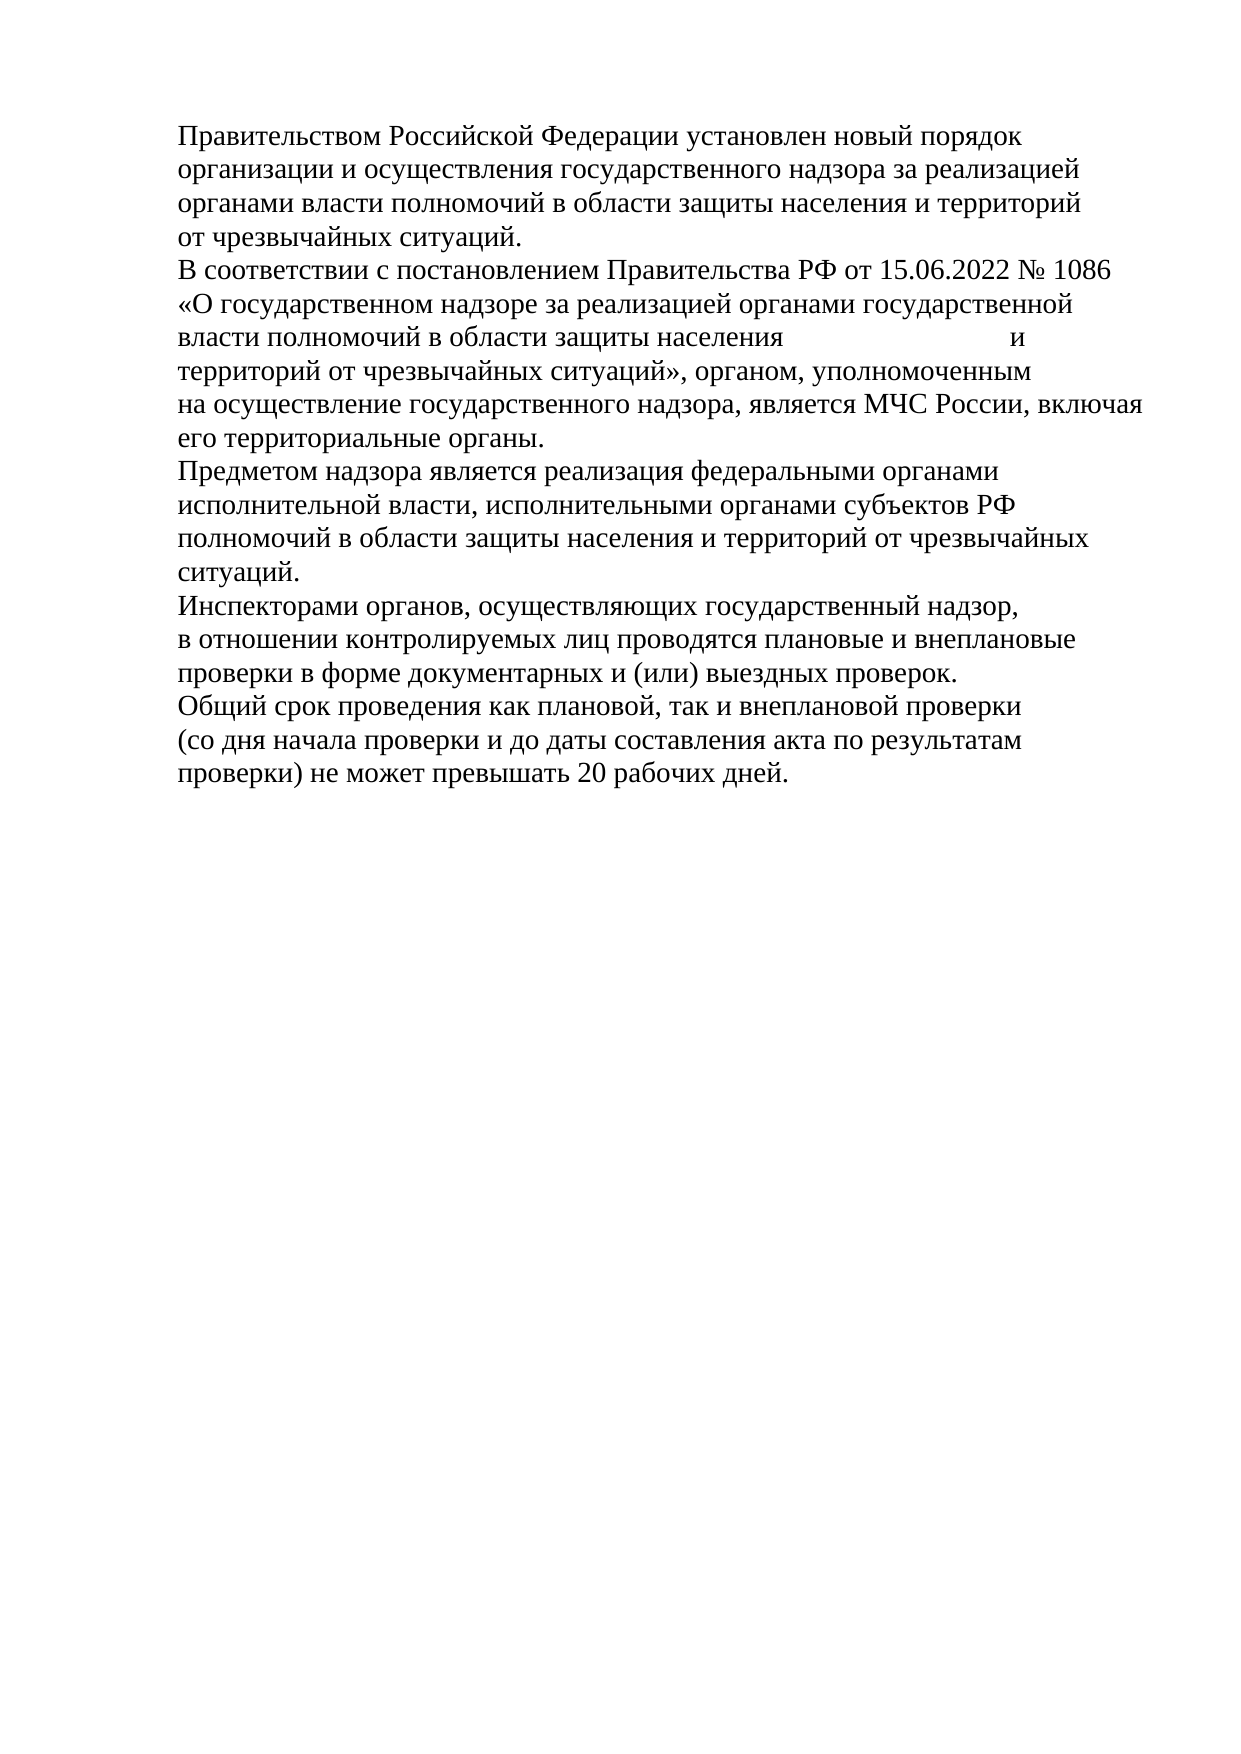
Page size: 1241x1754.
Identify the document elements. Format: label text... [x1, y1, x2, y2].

text Предметом надзора является реализация федеральными органами исполнительной власти, исполнительными органами субъектов РФ полномочий в области защиты населения и территорий от чрезвычайных ситуаций. [177, 453, 1152, 588]
text В соответствии с постановлением Правительства РФ от 15.06.2022 № 1086 «О государственном надзоре за реализацией органами государственной власти полномочий в области защиты населения и территорий от чрезвычайных ситуаций», органом, уполномоченным на осуществление государственного надзора, является МЧС России, включая его территориальные органы. [177, 252, 1152, 453]
text Правительством Российской Федерации установлен новый порядок организации и осуществления государственного надзора за реализацией органами власти полномочий в области защиты населения и территорий от чрезвычайных ситуаций. [177, 118, 1152, 252]
text Общий срок проведения как плановой, так и внеплановой проверки (со дня начала проверки и до даты составления акта по результатам проверки) не может превышать 20 рабочих дней. [177, 688, 1152, 789]
text Инспекторами органов, осуществляющих государственный надзор, в отношении контролируемых лиц проводятся плановые и внеплановые проверки в форме документарных и (или) выездных проверок. [177, 588, 1152, 688]
